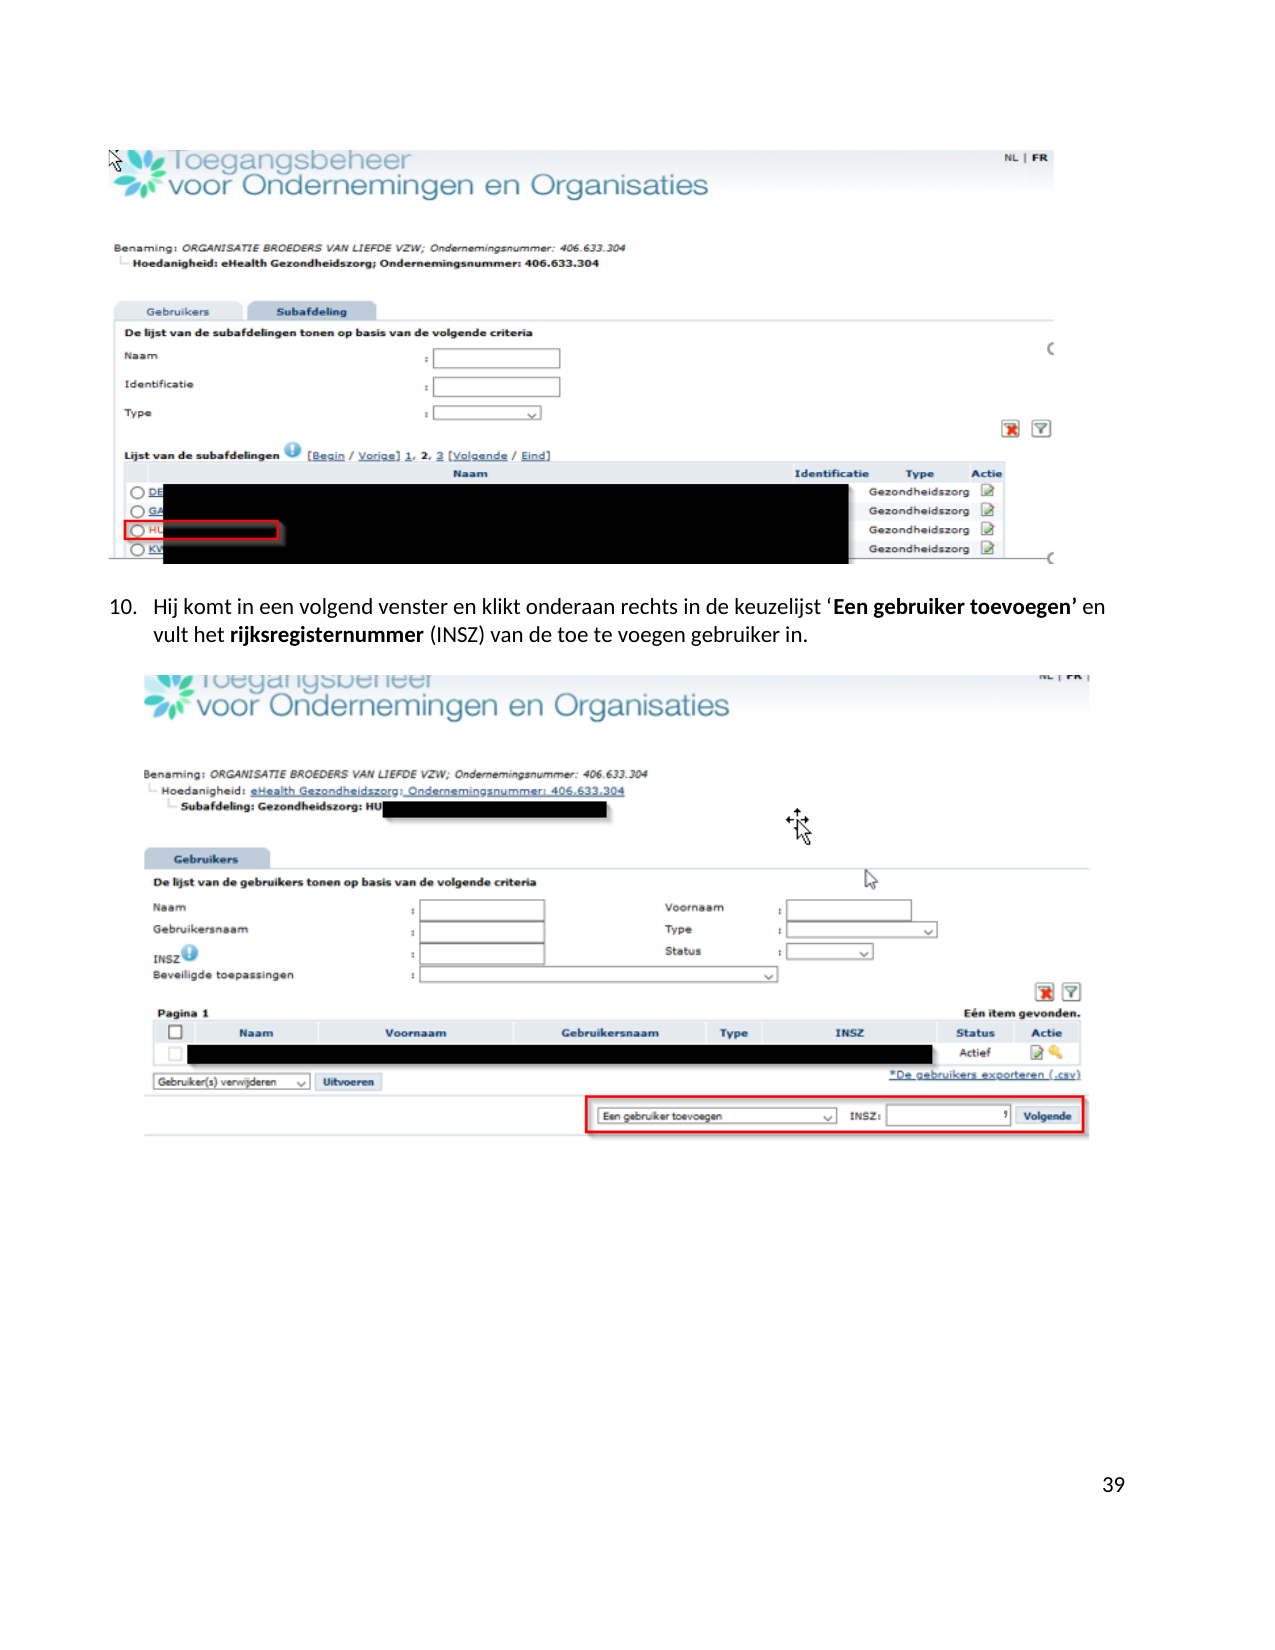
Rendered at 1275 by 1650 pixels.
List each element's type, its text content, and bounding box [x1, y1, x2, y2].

picture [144, 675, 1090, 1143]
list Hij komt in een volgend venster en klikt onderaan rechts in de keuzelijst ‘Een gebruiker toevoegen’ en vult het rijksregisternummer (INSZ) van de toe te voegen gebruiker in. [109, 592, 1125, 648]
picture [108, 150, 1054, 564]
